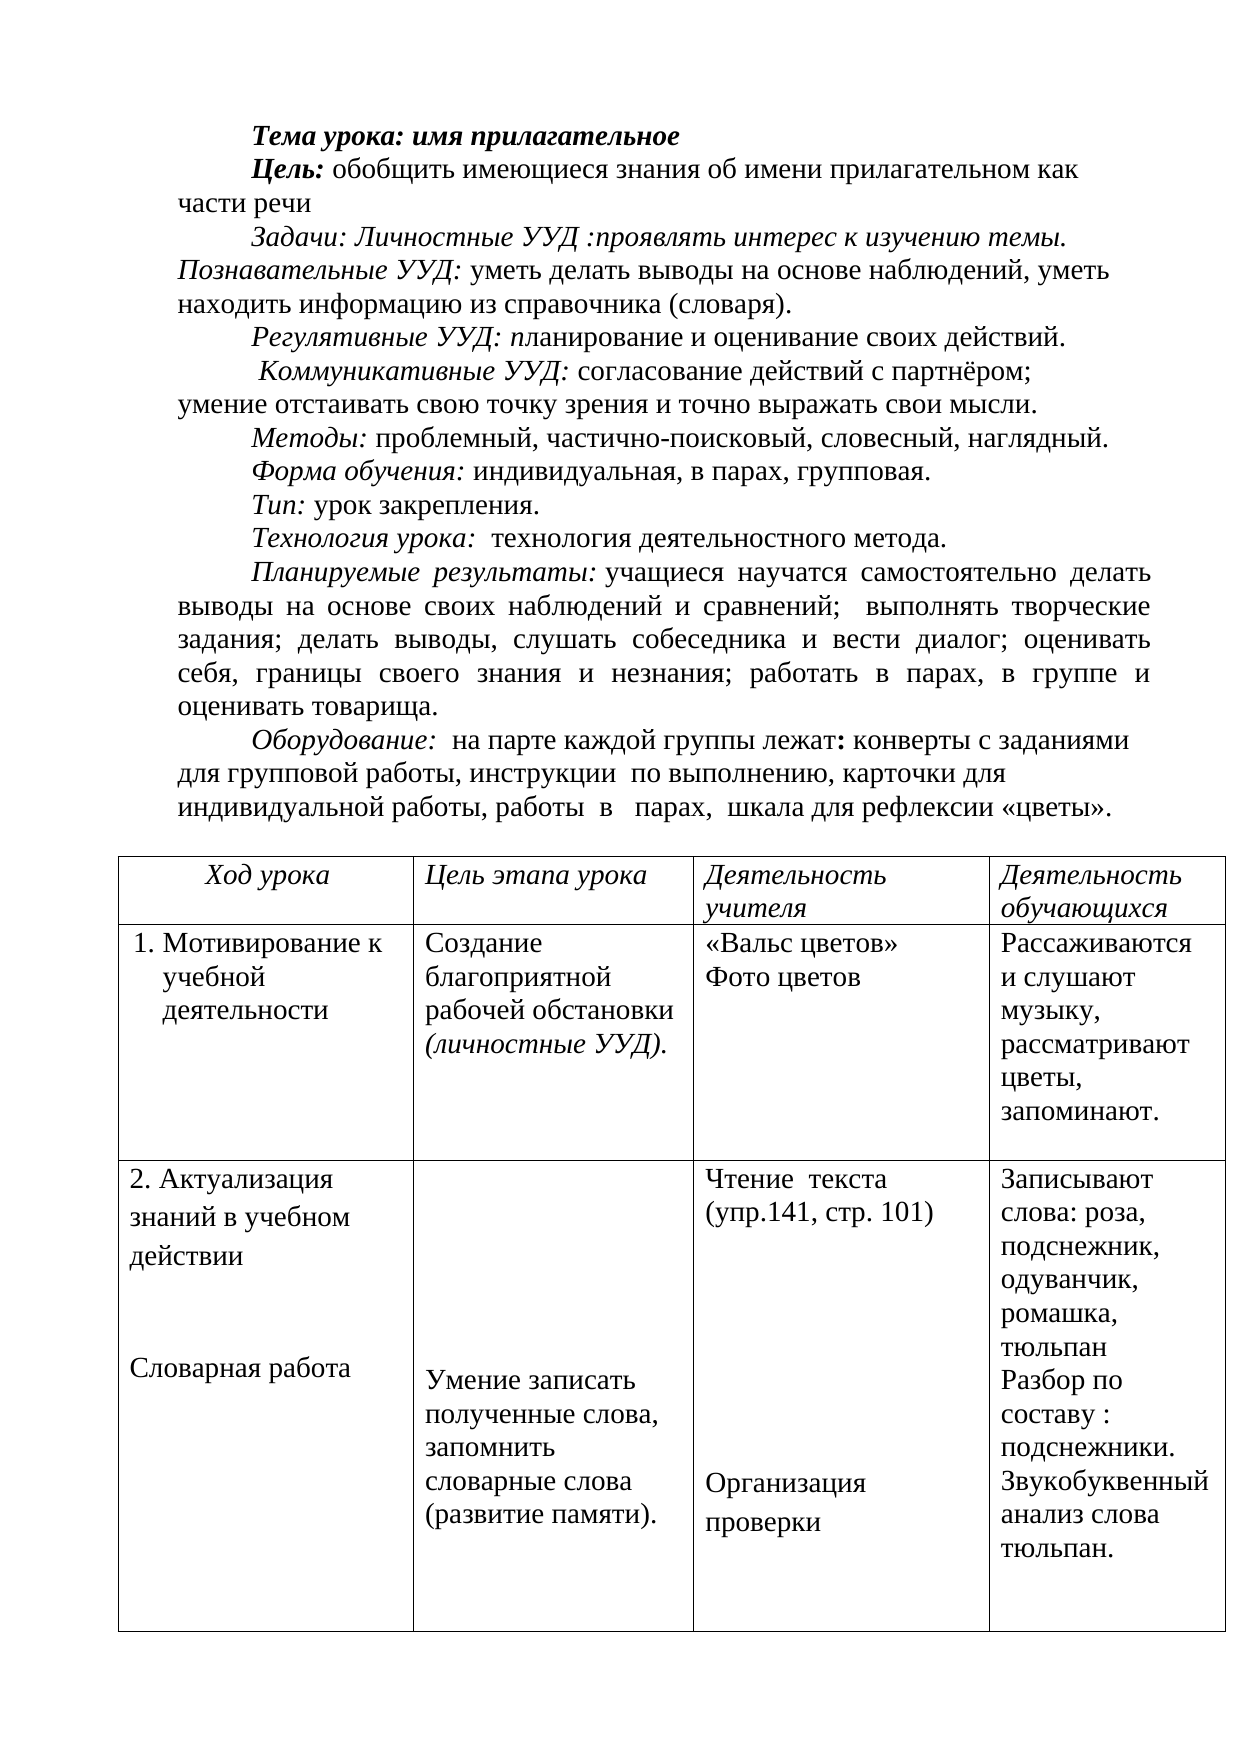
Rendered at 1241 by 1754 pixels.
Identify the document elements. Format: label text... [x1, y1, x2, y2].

list Познавательные УУД: уметь делать выводы на основе наблюдений, уметь находить информацию из справочника (словаря). [177, 252, 1152, 319]
table_header Деятельность учителя [694, 857, 989, 924]
table_header Ход урока [119, 857, 413, 924]
table_cell Мотивирование к учебной деятельности [119, 925, 413, 1160]
text Тема урока: имя прилагательное [177, 118, 1152, 152]
text Задачи: Личностные УУД :проявлять интерес к изучению темы. [177, 219, 1152, 252]
list умение отстаивать свою точку зрения и точно выражать свои мысли. [177, 386, 1152, 420]
text Оборудование: на парте каждой группы лежат: конверты с заданиями для групповой работы, инструкции по выполнению, карточки для индивидуальной работы, работы в парах, шкала для рефлексии «цветы». [177, 722, 1152, 822]
text Форма обучения: индивидуальная, в парах, групповая. [177, 453, 1152, 487]
table_header Деятельность обучающихся [990, 857, 1225, 924]
list Коммуникативные УУД: согласование действий с партнёром; [177, 353, 1152, 386]
text Тип: урок закрепления. [177, 487, 1152, 521]
text Методы: проблемный, частично-поисковый, словесный, наглядный. [177, 420, 1152, 453]
text Технология урока: технология деятельностного метода. [177, 521, 1152, 554]
table_header Цель этапа урока [414, 857, 693, 924]
list Регулятивные УУД: планирование и оценивание своих действий. [177, 319, 1152, 353]
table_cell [694, 1161, 989, 1631]
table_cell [414, 1161, 693, 1631]
table_cell Создание благоприятной рабочей обстановки (личностные УУД). [414, 925, 693, 1160]
text Цель: обобщить имеющиеся знания об имени прилагательном как части речи [177, 152, 1152, 219]
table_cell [119, 1161, 413, 1631]
table_cell «Вальс цветов» Фото цветов [694, 925, 989, 1160]
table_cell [990, 1161, 1225, 1631]
table_cell Рассаживаются и слушают музыку, рассматривают цветы, запоминают. [990, 925, 1225, 1160]
text Планируемые результаты: учащиеся научатся самостоятельно делать выводы на основе своих наблюдений и сравнений; выполнять творческие задания; делать выводы, слушать собеседника и вести диалог; оценивать себя, границы своего знания и незнания; работать в парах, в группе и оценивать товарища. [177, 554, 1152, 722]
